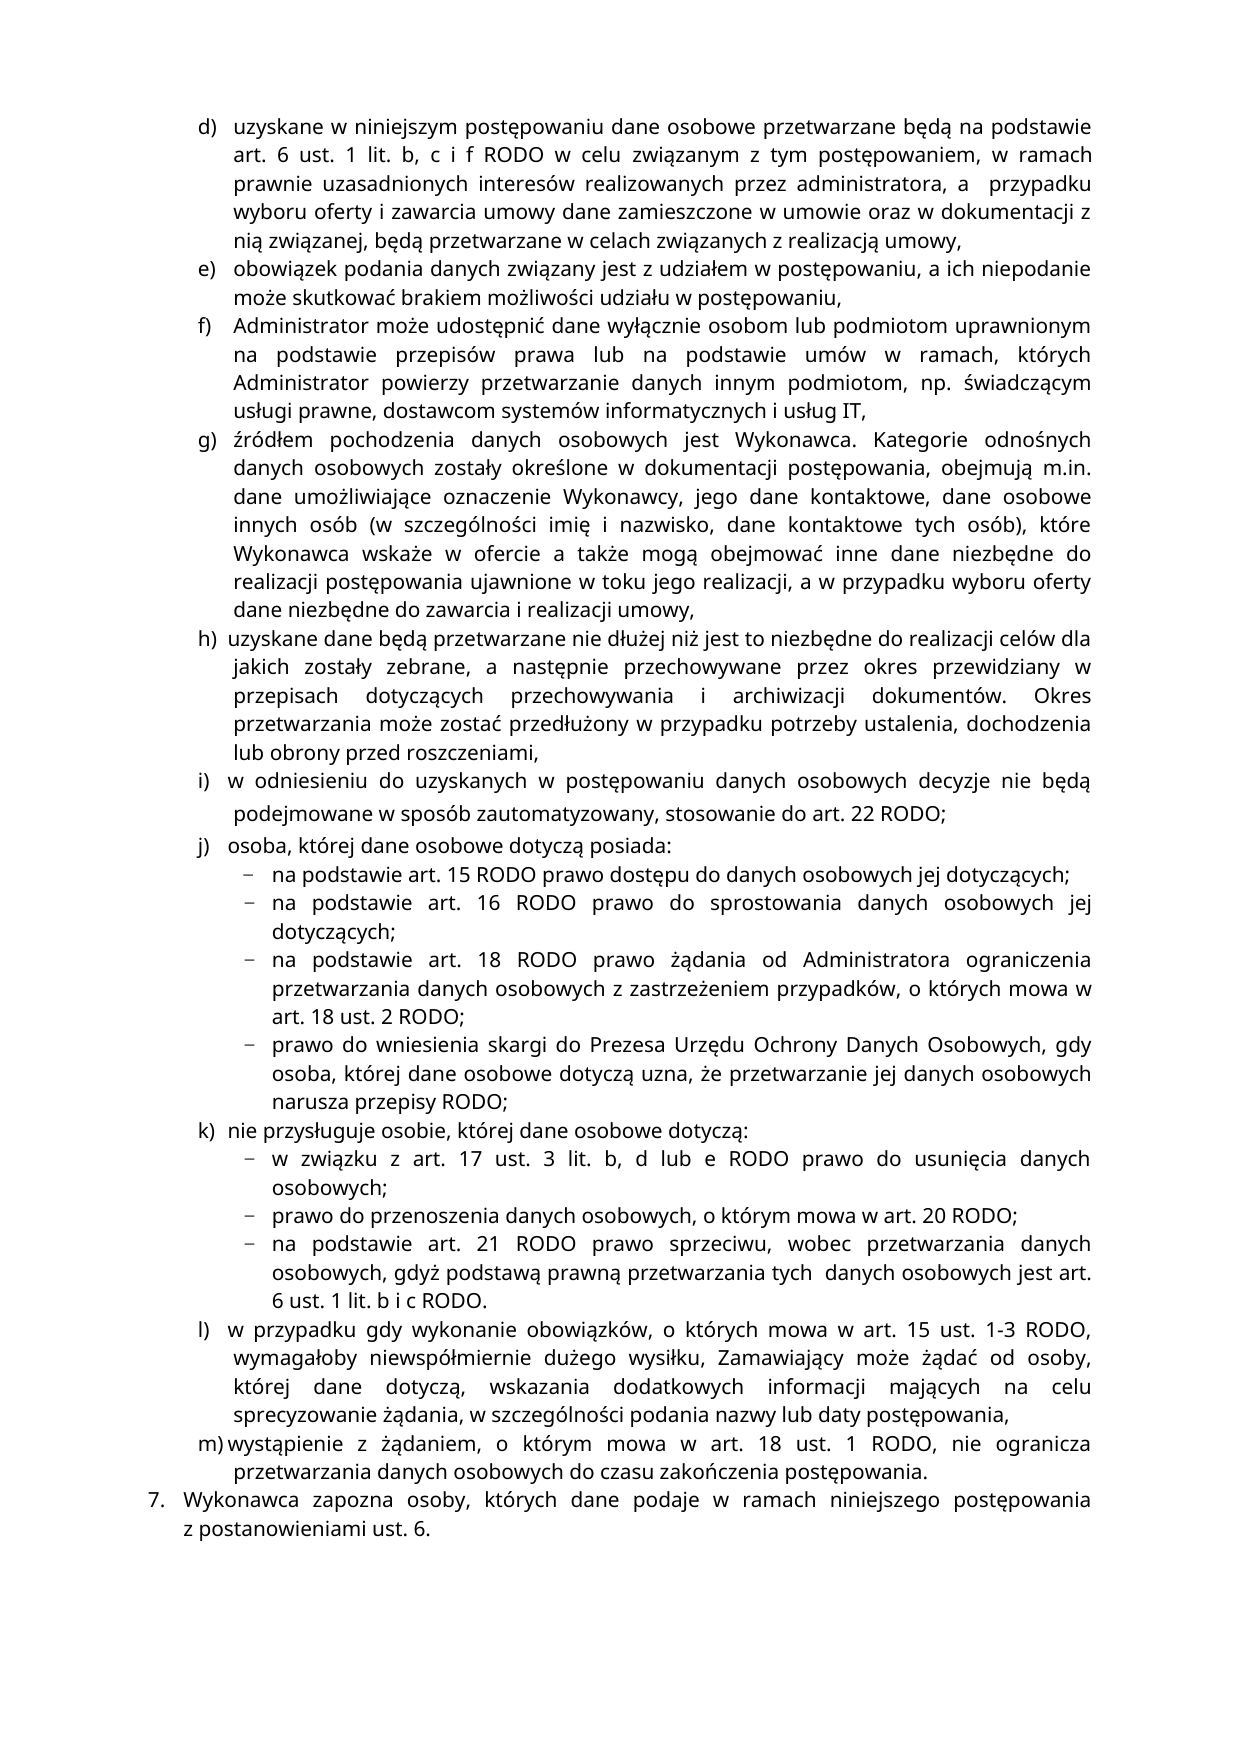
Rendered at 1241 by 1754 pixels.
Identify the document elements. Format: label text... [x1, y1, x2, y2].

list na podstawie art. 16 RODO prawo do sprostowania danych osobowych jej dotyczących; [242, 888, 1092, 945]
list na podstawie art. 18 RODO prawo żądania od Administratora ograniczenia przetwarzania danych osobowych z zastrzeżeniem przypadków, o których mowa w art. 18 ust. 2 RODO; [242, 945, 1092, 1031]
list nie przysługuje osobie, której dane osobowe dotyczą: [198, 1116, 1092, 1144]
list wystąpienie z żądaniem, o którym mowa w art. 18 ust. 1 RODO, nie ogranicza przetwarzania danych osobowych do czasu zakończenia postępowania. [198, 1429, 1092, 1486]
list na podstawie art. 15 RODO prawo dostępu do danych osobowych jej dotyczących; [242, 860, 1092, 888]
list obowiązek podania danych związany jest z udziałem w postępowaniu, a ich niepodanie może skutkować brakiem możliwości udziału w postępowaniu, [198, 254, 1092, 311]
list prawo do przenoszenia danych osobowych, o którym mowa w art. 20 RODO; [242, 1201, 1092, 1229]
list prawo do wniesienia skargi do Prezesa Urzędu Ochrony Danych Osobowych, gdy osoba, której dane osobowe dotyczą uzna, że przetwarzanie jej danych osobowych narusza przepisy RODO; [242, 1031, 1092, 1116]
list w przypadku gdy wykonanie obowiązków, o których mowa w art. 15 ust. 1-3 RODO, wymagałoby niewspółmiernie dużego wysiłku, Zamawiający może żądać od osoby, której dane dotyczą, wskazania dodatkowych informacji mających na celu sprecyzowanie żądania, w szczególności podania nazwy lub daty postępowania, [198, 1315, 1092, 1429]
list w związku z art. 17 ust. 3 lit. b, d lub e RODO prawo do usunięcia danych osobowych; [242, 1144, 1092, 1201]
list na podstawie art. 21 RODO prawo sprzeciwu, wobec przetwarzania danych osobowych, gdyż podstawą prawną przetwarzania tych danych osobowych jest art. 6 ust. 1 lit. b i c RODO. [242, 1229, 1092, 1315]
list uzyskane w niniejszym postępowaniu dane osobowe przetwarzane będą na podstawie art. 6 ust. 1 lit. b, c i f RODO w celu związanym z tym postępowaniem, w ramach prawnie uzasadnionych interesów realizowanych przez administratora, a przypadku wyboru oferty i zawarcia umowy dane zamieszczone w umowie oraz w dokumentacji z nią związanej, będą przetwarzane w celach związanych z realizacją umowy, [198, 112, 1092, 254]
list źródłem pochodzenia danych osobowych jest Wykonawca. Kategorie odnośnych danych osobowych zostały określone w dokumentacji postępowania, obejmują m.in. dane umożliwiające oznaczenie Wykonawcy, jego dane kontaktowe, dane osobowe innych osób (w szczególności imię i nazwisko, dane kontaktowe tych osób), które Wykonawca wskaże w ofercie a także mogą obejmować inne dane niezbędne do realizacji postępowania ujawnione w toku jego realizacji, a w przypadku wyboru oferty dane niezbędne do zawarcia i realizacji umowy, [198, 425, 1092, 624]
list w odniesieniu do uzyskanych w postępowaniu danych osobowych decyzje nie będą podejmowane w sposób zautomatyzowany, stosowanie do art. 22 RODO; [198, 766, 1092, 827]
list Wykonawca zapozna osoby, których dane podaje w ramach niniejszego postępowania z postanowieniami ust. 6. [148, 1486, 1092, 1542]
list osoba, której dane osobowe dotyczą posiada: [198, 831, 1092, 860]
list Administrator może udostępnić dane wyłącznie osobom lub podmiotom uprawnionym na podstawie przepisów prawa lub na podstawie umów w ramach, których Administrator powierzy przetwarzanie danych innym podmiotom, np. świadczącym usługi prawne, dostawcom systemów informatycznych i usług IT, [198, 311, 1092, 425]
list uzyskane dane będą przetwarzane nie dłużej niż jest to niezbędne do realizacji celów dla jakich zostały zebrane, a następnie przechowywane przez okres przewidziany w przepisach dotyczących przechowywania i archiwizacji dokumentów. Okres przetwarzania może zostać przedłużony w przypadku potrzeby ustalenia, dochodzenia lub obrony przed roszczeniami, [198, 624, 1092, 766]
